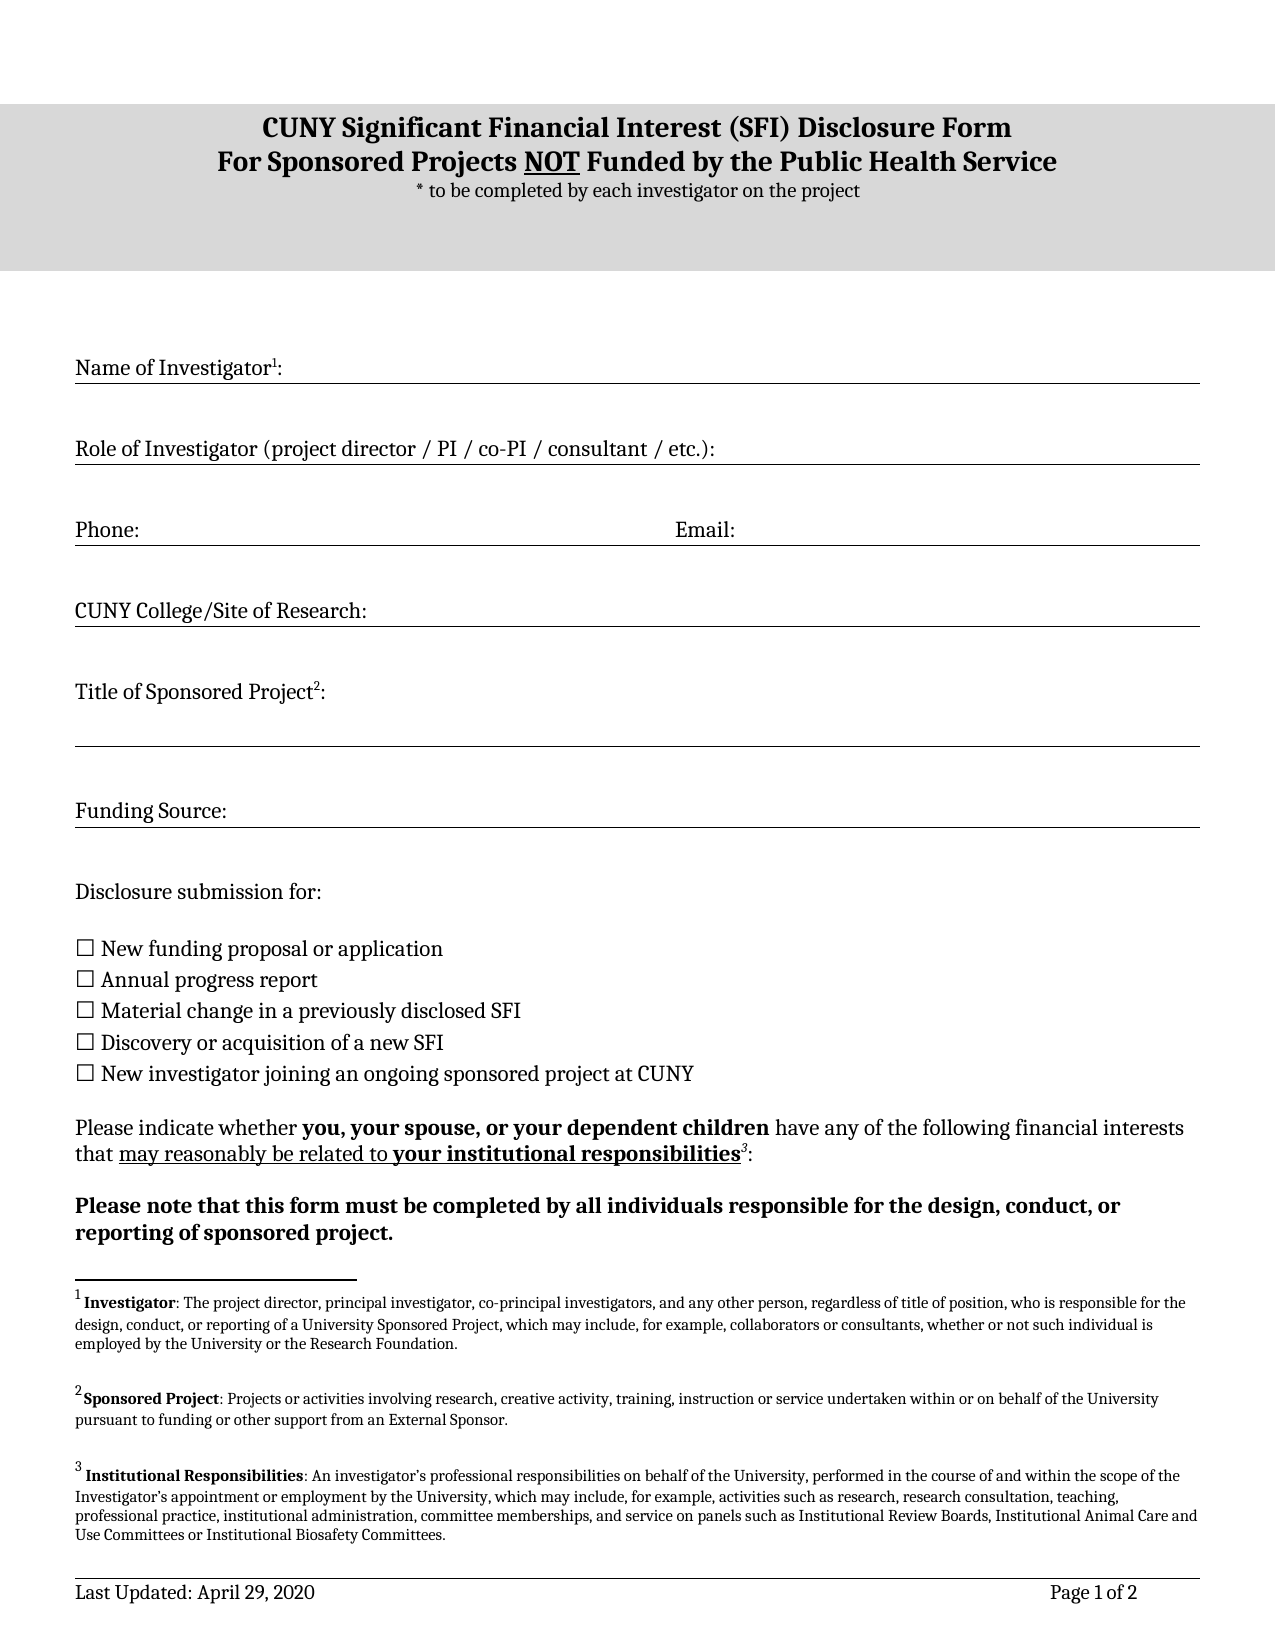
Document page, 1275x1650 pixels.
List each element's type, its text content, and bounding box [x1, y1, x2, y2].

text Funding Source: [75, 798, 1200, 827]
text New funding proposal or application [75, 932, 1200, 963]
text CUNY College/Site of Research: [75, 598, 1200, 626]
text Title of Sponsored Project: [75, 678, 1200, 705]
text Please note that this form must be completed by all individuals responsible for the design, conduct, or reporting of sponsored project. [75, 1193, 1200, 1246]
text Discovery or acquisition of a new SFI [75, 1025, 1200, 1057]
text Annual progress report [75, 963, 1200, 994]
text Material change in a previously disclosed SFI [75, 994, 1200, 1025]
text Please indicate whether you, your spouse, or your dependent children have any of the following financial interests that may reasonably be related to your institutional responsibilities: [75, 1114, 1200, 1167]
text New investigator joining an ongoing sponsored project at CUNY [75, 1057, 1200, 1088]
text Phone: Email: [75, 517, 1200, 545]
text Role of Investigator (project director / PI / co-PI / consultant / etc.): [75, 436, 1200, 464]
text Name of Investigator: [75, 355, 1200, 383]
text Disclosure submission for: [75, 879, 1200, 905]
